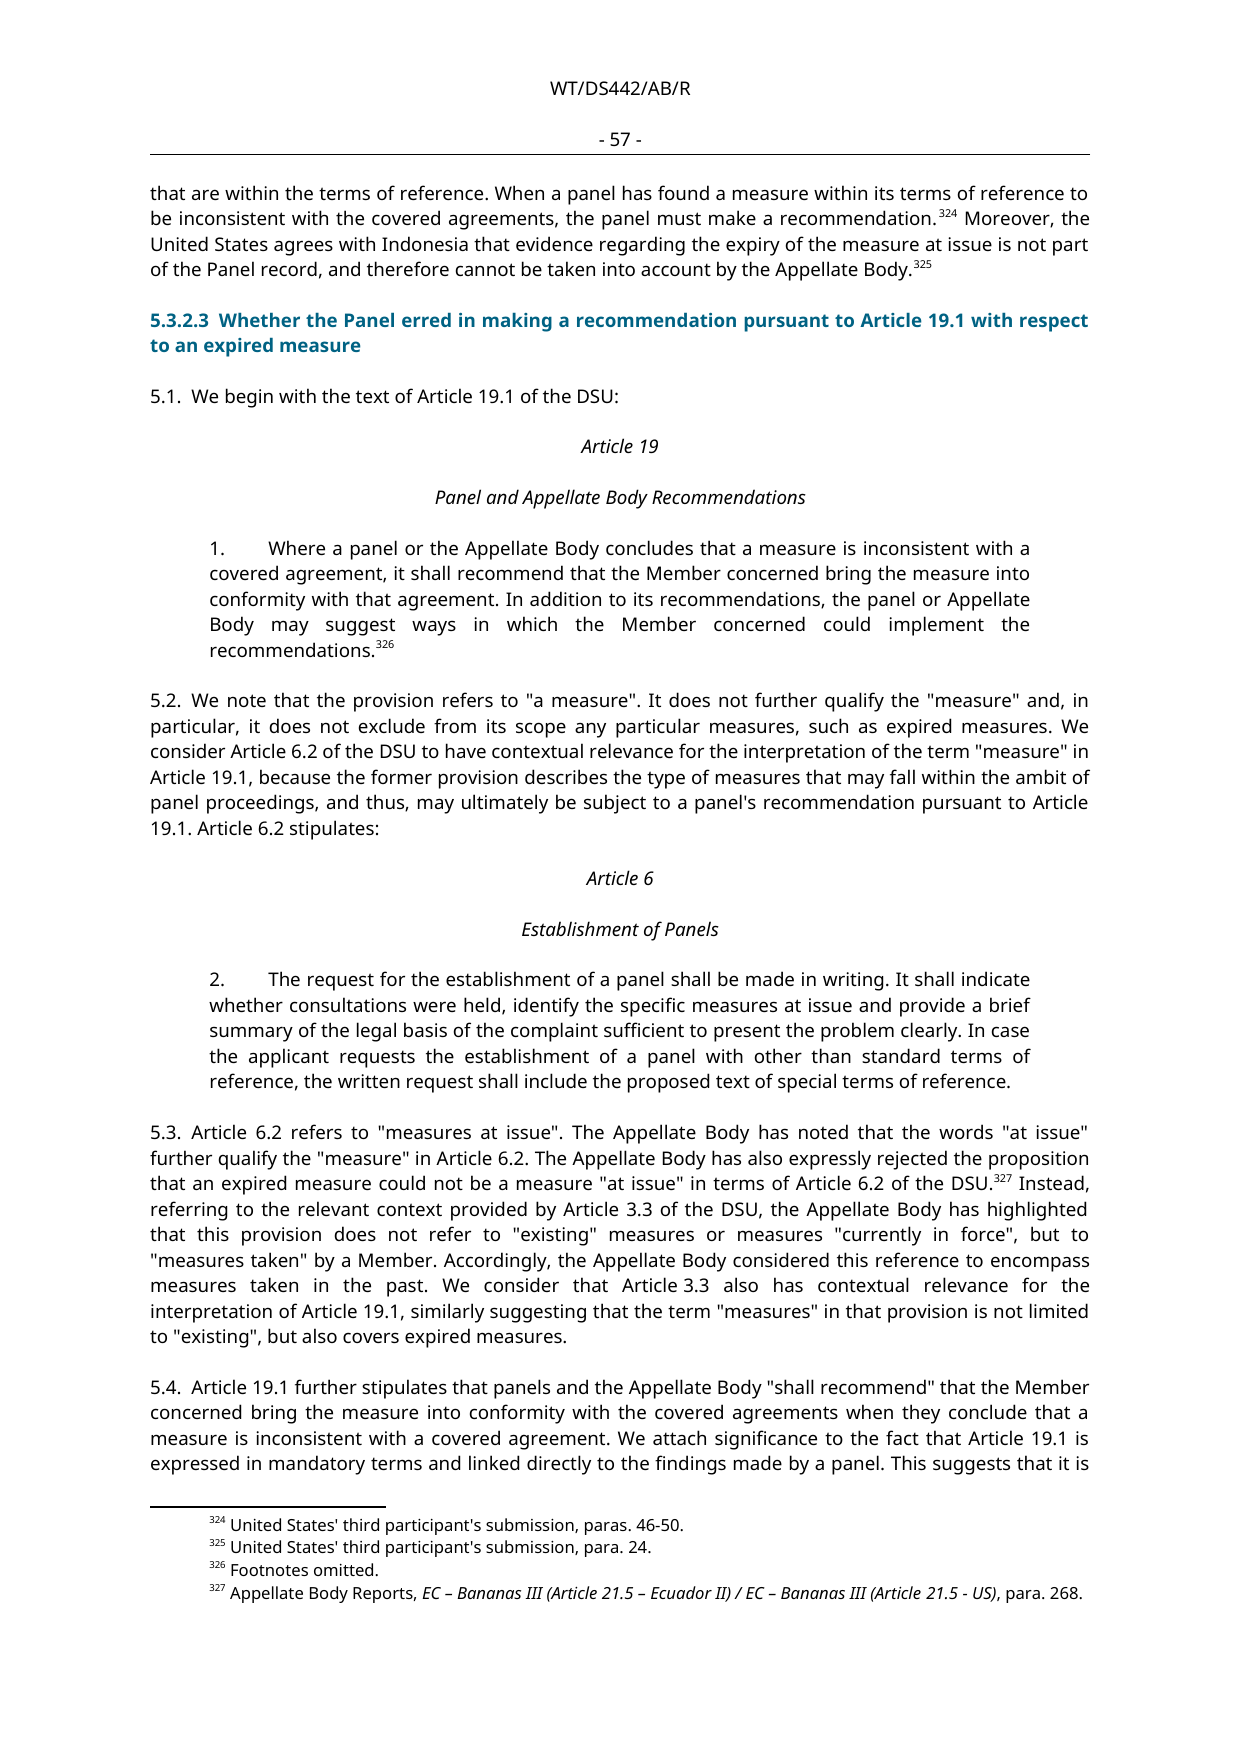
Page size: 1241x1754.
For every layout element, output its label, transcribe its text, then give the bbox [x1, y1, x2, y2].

text Article 19 [209, 434, 1031, 459]
subtitle Whether the Panel erred in making a recommendation pursuant to Article 19.1 with respect to an expired measure [150, 307, 1090, 358]
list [150, 1374, 1090, 1476]
list We begin with the text of Article 19.1 of the DSU: [150, 383, 1090, 409]
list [150, 180, 1090, 282]
text Panel and Appellate Body Recommendations [209, 484, 1031, 510]
list Article 6.2 refers to "measures at issue". The Appellate Body has noted that the words "at issue" further qualify the "measure" in Article 6.2. The Appellate Body has also expressly rejected the proposition that an expired measure could not be a measure "at issue" in terms of Article 6.2 of the DSU. Instead, referring to the relevant context provided by Article 3.3 of the DSU, the Appellate Body has highlighted that this provision does not refer to "existing" measures or measures "currently in force", but to "measures taken" by a Member. Accordingly, the Appellate Body considered this reference to encompass measures taken in the past. We consider that Article 3.3 also has contextual relevance for the interpretation of Article 19.1, similarly suggesting that the term "measures" in that provision is not limited to "existing", but also covers expired measures. [150, 1119, 1090, 1349]
text Article 6 [209, 866, 1031, 891]
text 2. The request for the establishment of a panel shall be made in writing. It shall indicate whether consultations were held, identify the specific measures at issue and provide a brief summary of the legal basis of the complaint sufficient to present the problem clearly. In case the applicant requests the establishment of a panel with other than standard terms of reference, the written request shall include the proposed text of special terms of reference. [209, 967, 1031, 1094]
list We note that the provision refers to "a measure". It does not further qualify the "measure" and, in particular, it does not exclude from its scope any particular measures, such as expired measures. We consider Article 6.2 of the DSU to have contextual relevance for the interpretation of the term "measure" in Article 19.1, because the former provision describes the type of measures that may fall within the ambit of panel proceedings, and thus, may ultimately be subject to a panel's recommendation pursuant to Article 19.1. Article 6.2 stipulates: [150, 687, 1090, 841]
text Establishment of Panels [209, 916, 1031, 942]
text 1. Where a panel or the Appellate Body concludes that a measure is inconsistent with a covered agreement, it shall recommend that the Member concerned bring the measure into conformity with that agreement. In addition to its recommendations, the panel or Appellate Body may suggest ways in which the Member concerned could implement the recommendations. [209, 535, 1031, 662]
